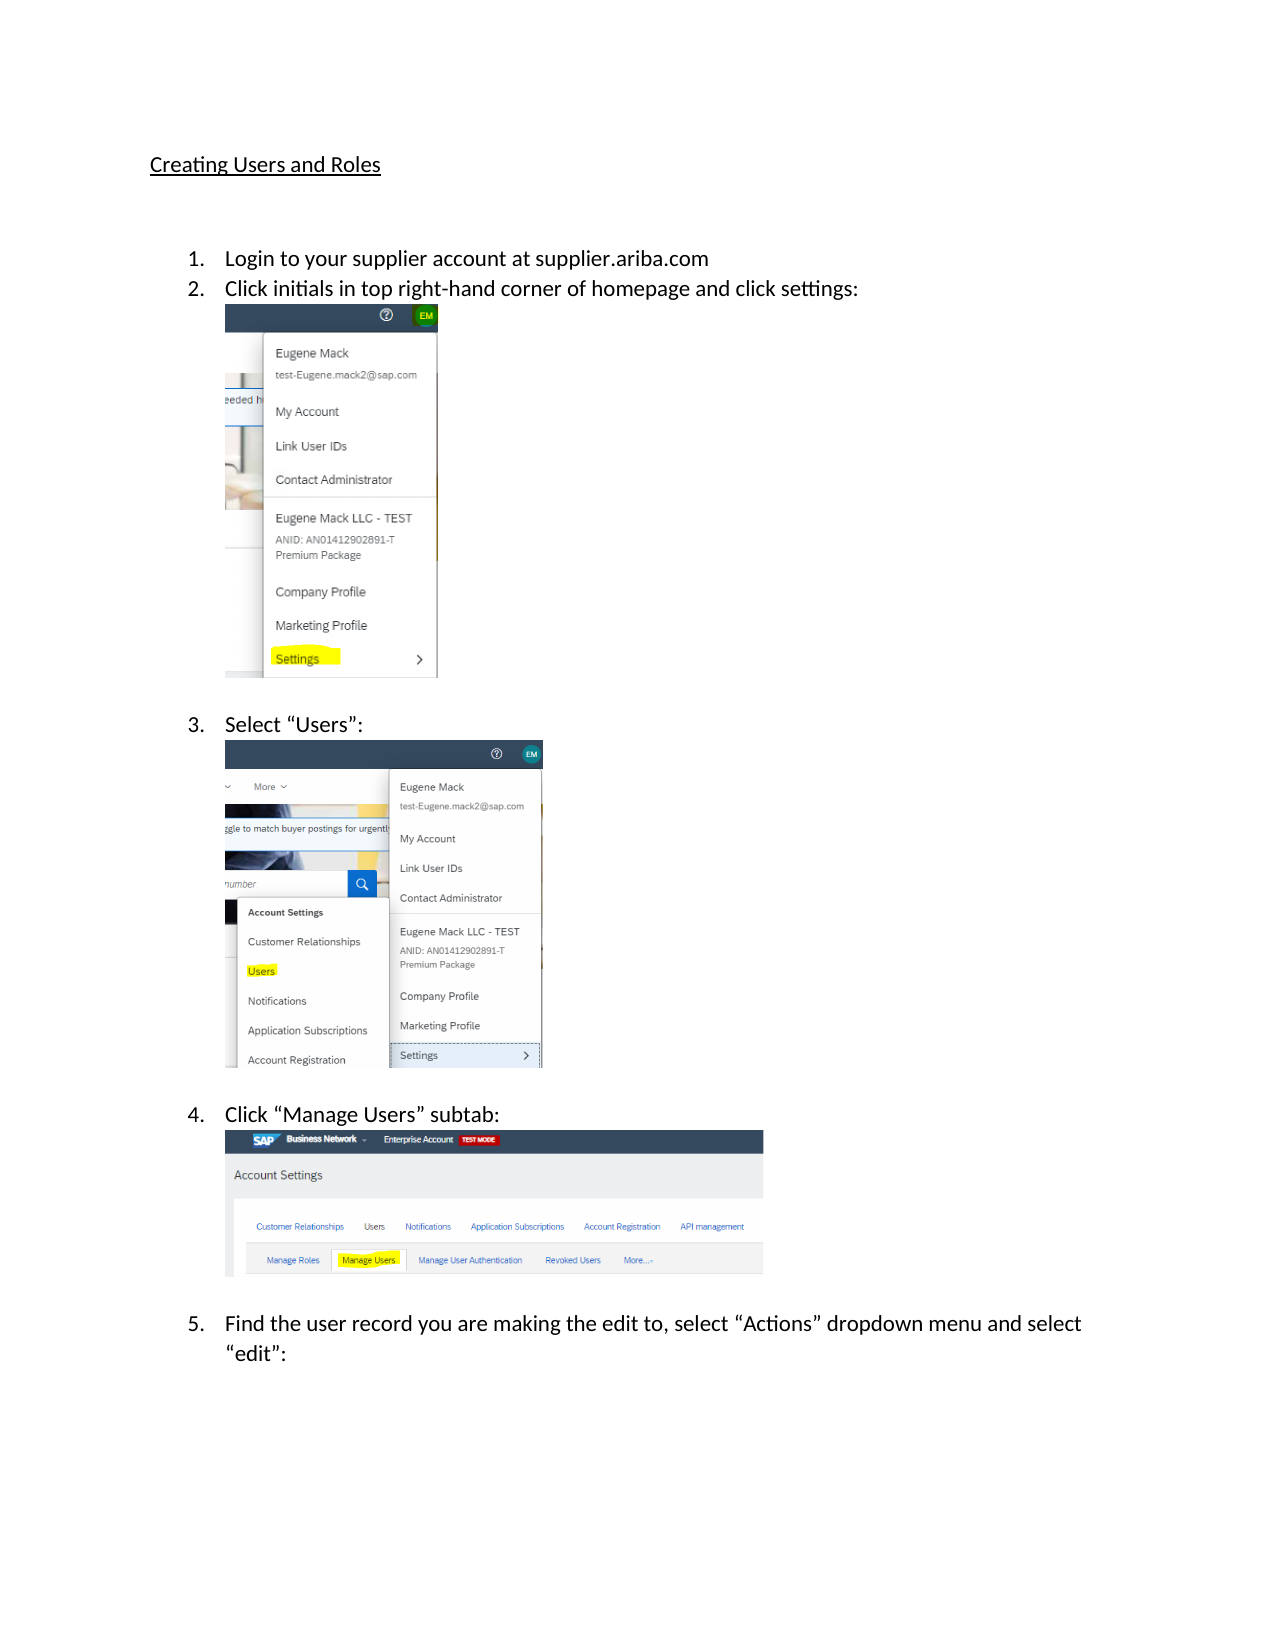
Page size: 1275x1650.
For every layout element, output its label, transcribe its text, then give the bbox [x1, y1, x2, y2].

picture [225, 1130, 764, 1277]
list Select “Users”: [187, 710, 1125, 738]
list Find the user record you are making the edit to, select “Actions” dropdown menu and select “edit”: [187, 1309, 1125, 1367]
text Creating Users and Roles [150, 150, 1125, 178]
list Login to your supplier account at supplier.ariba.com [187, 244, 1125, 272]
picture [225, 740, 543, 1068]
list Click initials in top right-hand corner of homepage and click settings: [187, 274, 1125, 302]
list Click “Manage Users” subtab: [187, 1100, 1125, 1128]
picture [225, 304, 439, 678]
